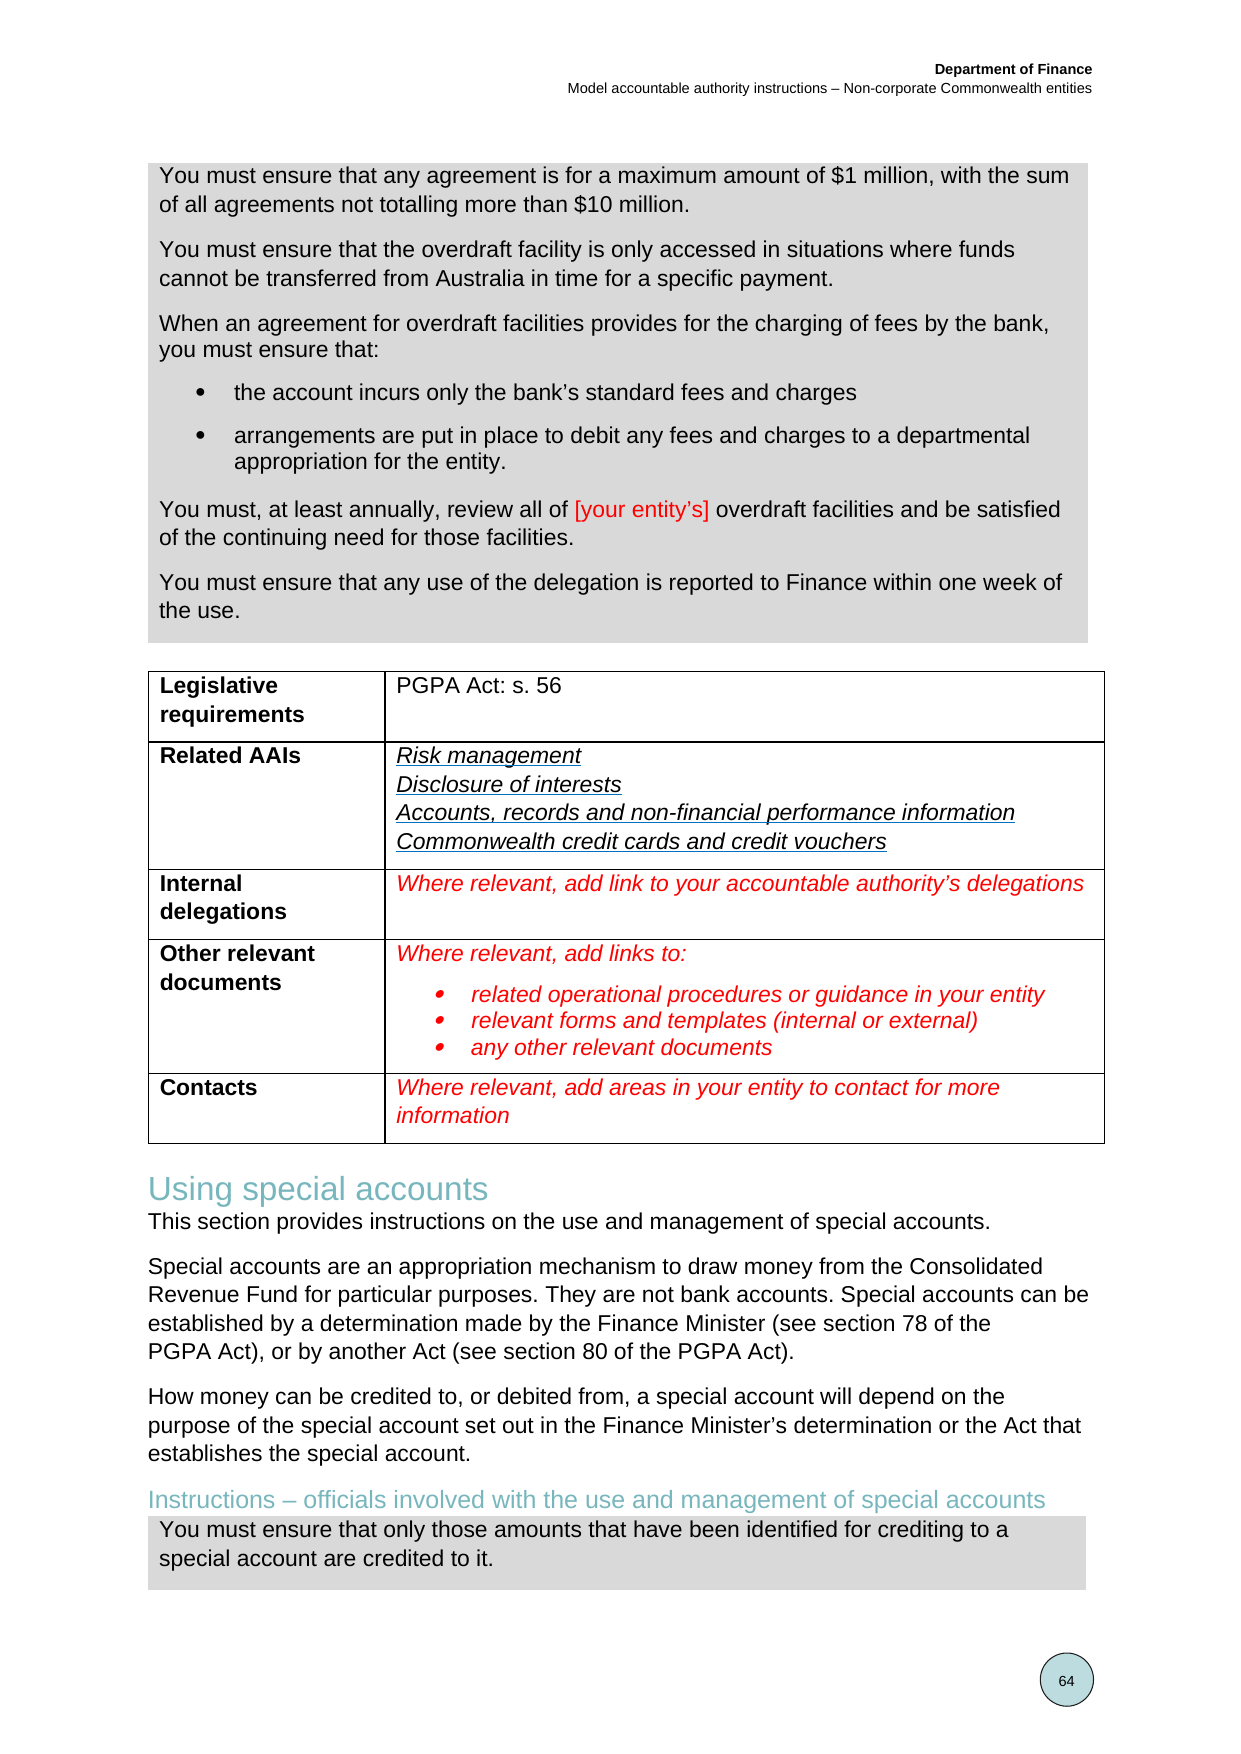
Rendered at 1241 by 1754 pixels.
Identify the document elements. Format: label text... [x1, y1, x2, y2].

text Special accounts are an appropriation mechanism to draw money from the Consolidated Revenue Fund for particular purposes. They are not bank accounts. Special accounts can be established by a determination made by the Finance Minister (see section 78 of the PGPA Act), or by another Act (see section 80 of the PGPA Act). [148, 1253, 1092, 1364]
table_cell Contacts [149, 1074, 384, 1143]
text This section provides instructions on the use and management of special accounts. [148, 1208, 1092, 1234]
table_cell Related AAIs [149, 743, 384, 869]
table_cell Internal delegations [149, 870, 384, 939]
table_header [148, 1516, 1086, 1590]
text How money can be credited to, or debited from, a special account will depend on the purpose of the special account set out in the Finance Minister’s determination or the Act that establishes the special account. [148, 1383, 1092, 1466]
table_header Legislative requirements [149, 672, 384, 741]
table_cell Other relevant documents [149, 940, 384, 1073]
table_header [148, 163, 1088, 643]
table_cell Where relevant, add areas in your entity to contact for more information [386, 1074, 1104, 1143]
table_header PGPA Act: s. 56 [386, 672, 1104, 741]
subtitle Instructions – officials involved with the use and management of special accounts [148, 1485, 1092, 1514]
table_cell Where relevant, add links to: related operational procedures or guidance in your entity relevant forms and templates (internal or external) any other relevant documents [386, 940, 1104, 1073]
subtitle Using special accounts [148, 1169, 1092, 1208]
table_cell Where relevant, add link to your accountable authority’s delegations [386, 870, 1104, 939]
table_cell Risk management Disclosure of interests Accounts, records and non-financial performance information Commonwealth credit cards and credit vouchers [386, 743, 1104, 869]
